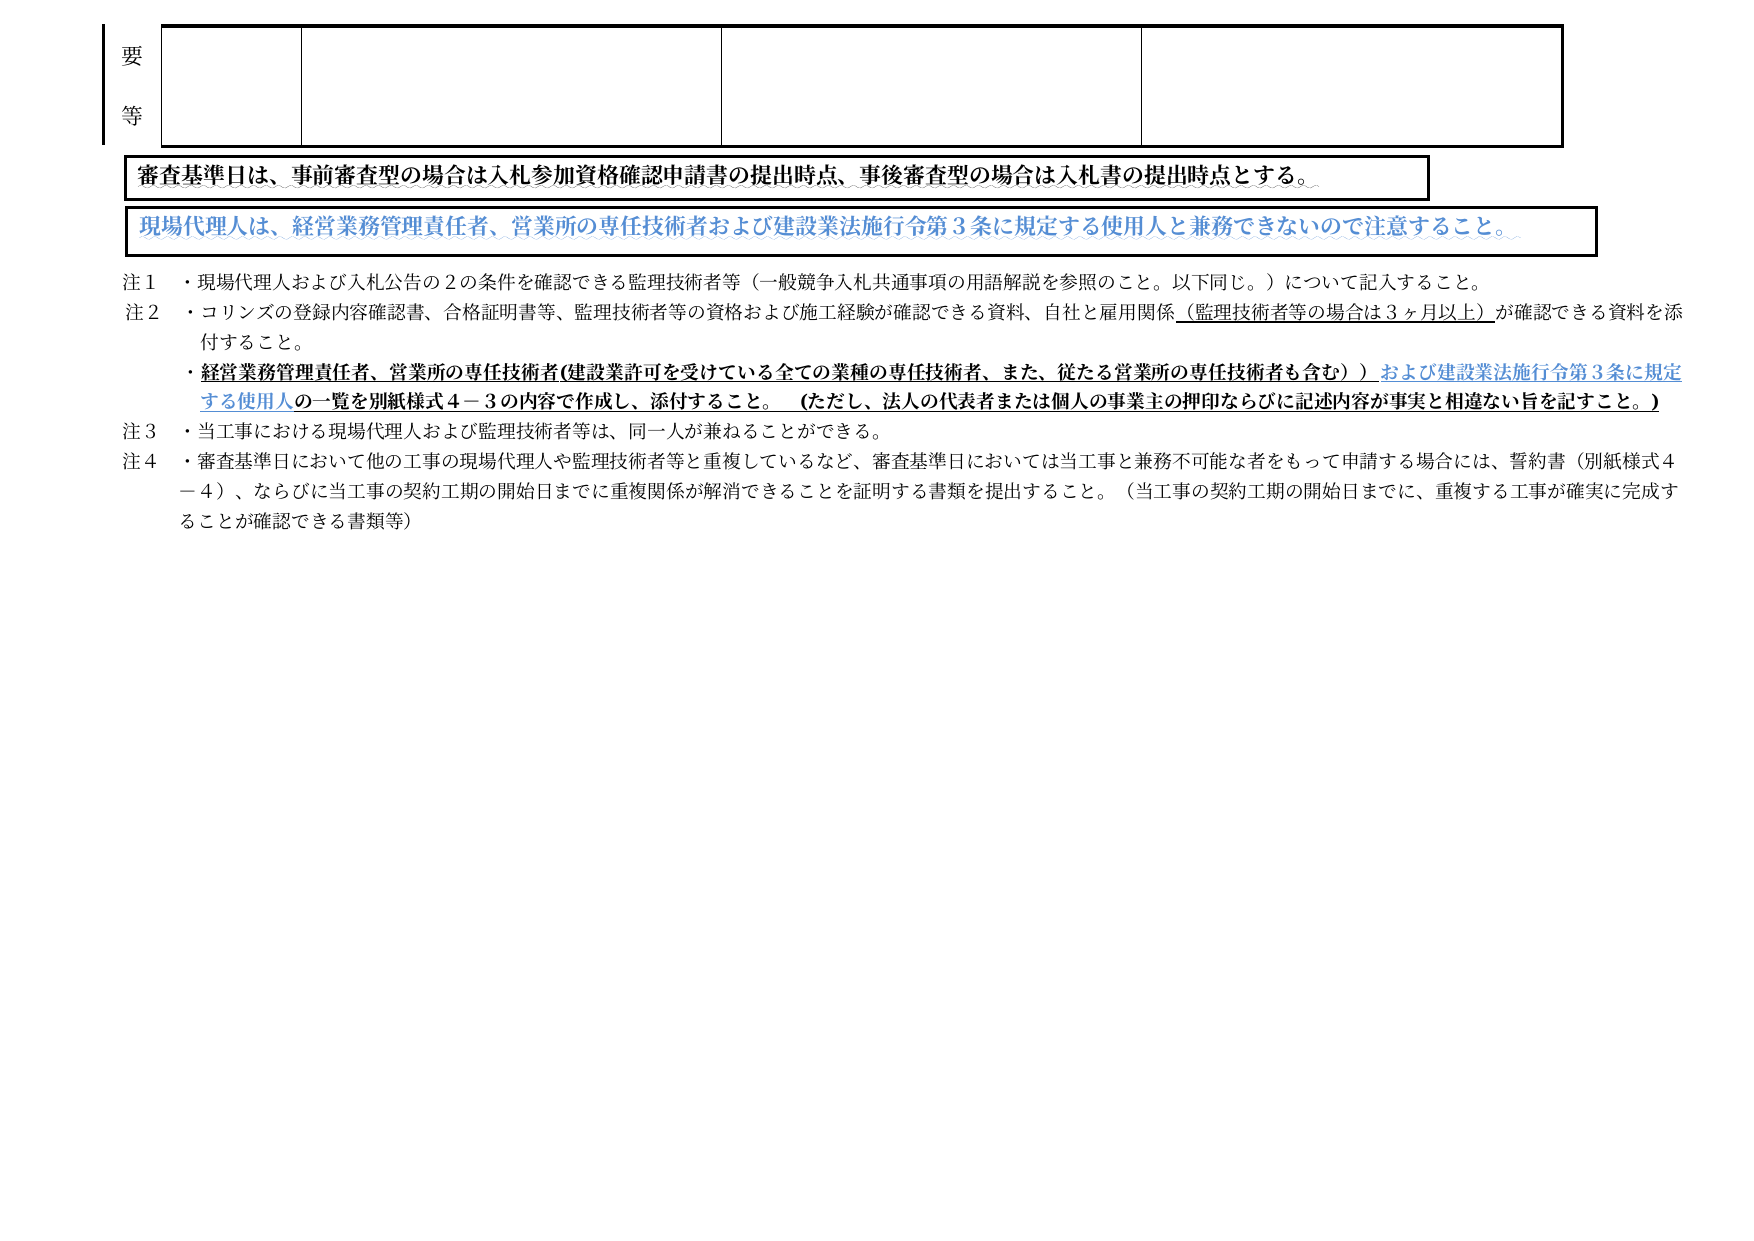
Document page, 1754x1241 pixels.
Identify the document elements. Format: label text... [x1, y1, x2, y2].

text ・経営業務管理責任者、営業所の専任技術者(建設業許可を受けている全ての業種の専任技術者、また、従たる営業所の専任技術者も含む））および建設業法施行令第３条に規定する使用人の一覧を別紙様式４－３の内容で作成し、添付すること。 (ただし、法人の代表者または個人の事業主の押印ならびに記述内容が事実と相違ない旨を記すこと。) [125, 356, 1683, 416]
text 注４ ・審査基準日において他の工事の現場代理人や監理技術者等と重複しているなど、審査基準日においては当工事と兼務不可能な者をもって申請する場合には、誓約書（別紙様式４－４）、ならびに当工事の契約工期の開始日までに重複関係が解消できることを証明する書類を提出すること。（当工事の契約工期の開始日までに、重複する工事が確実に完成することが確認できる書類等） [103, 446, 1683, 535]
table_cell [302, 28, 721, 144]
table_cell [162, 28, 301, 144]
table_cell [1142, 28, 1561, 144]
text 注３ ・当工事における現場代理人および監理技術者等は、同一人が兼ねることができる。 [103, 416, 1683, 446]
text 注２ ・コリンズの登録内容確認書、合格証明書等、監理技術者等の資格および施工経験が確認できる資料、自社と雇用関係（監理技術者等の場合は３ヶ月以上）が確認できる資料を添付すること。 [125, 297, 1683, 356]
table_cell [722, 28, 1141, 144]
text 注１ ・現場代理人および入札公告の２の条件を確認できる監理技術者等（一般競争入札共通事項の用語解説を参照のこと。以下同じ。）について記入すること。 [103, 267, 1683, 297]
